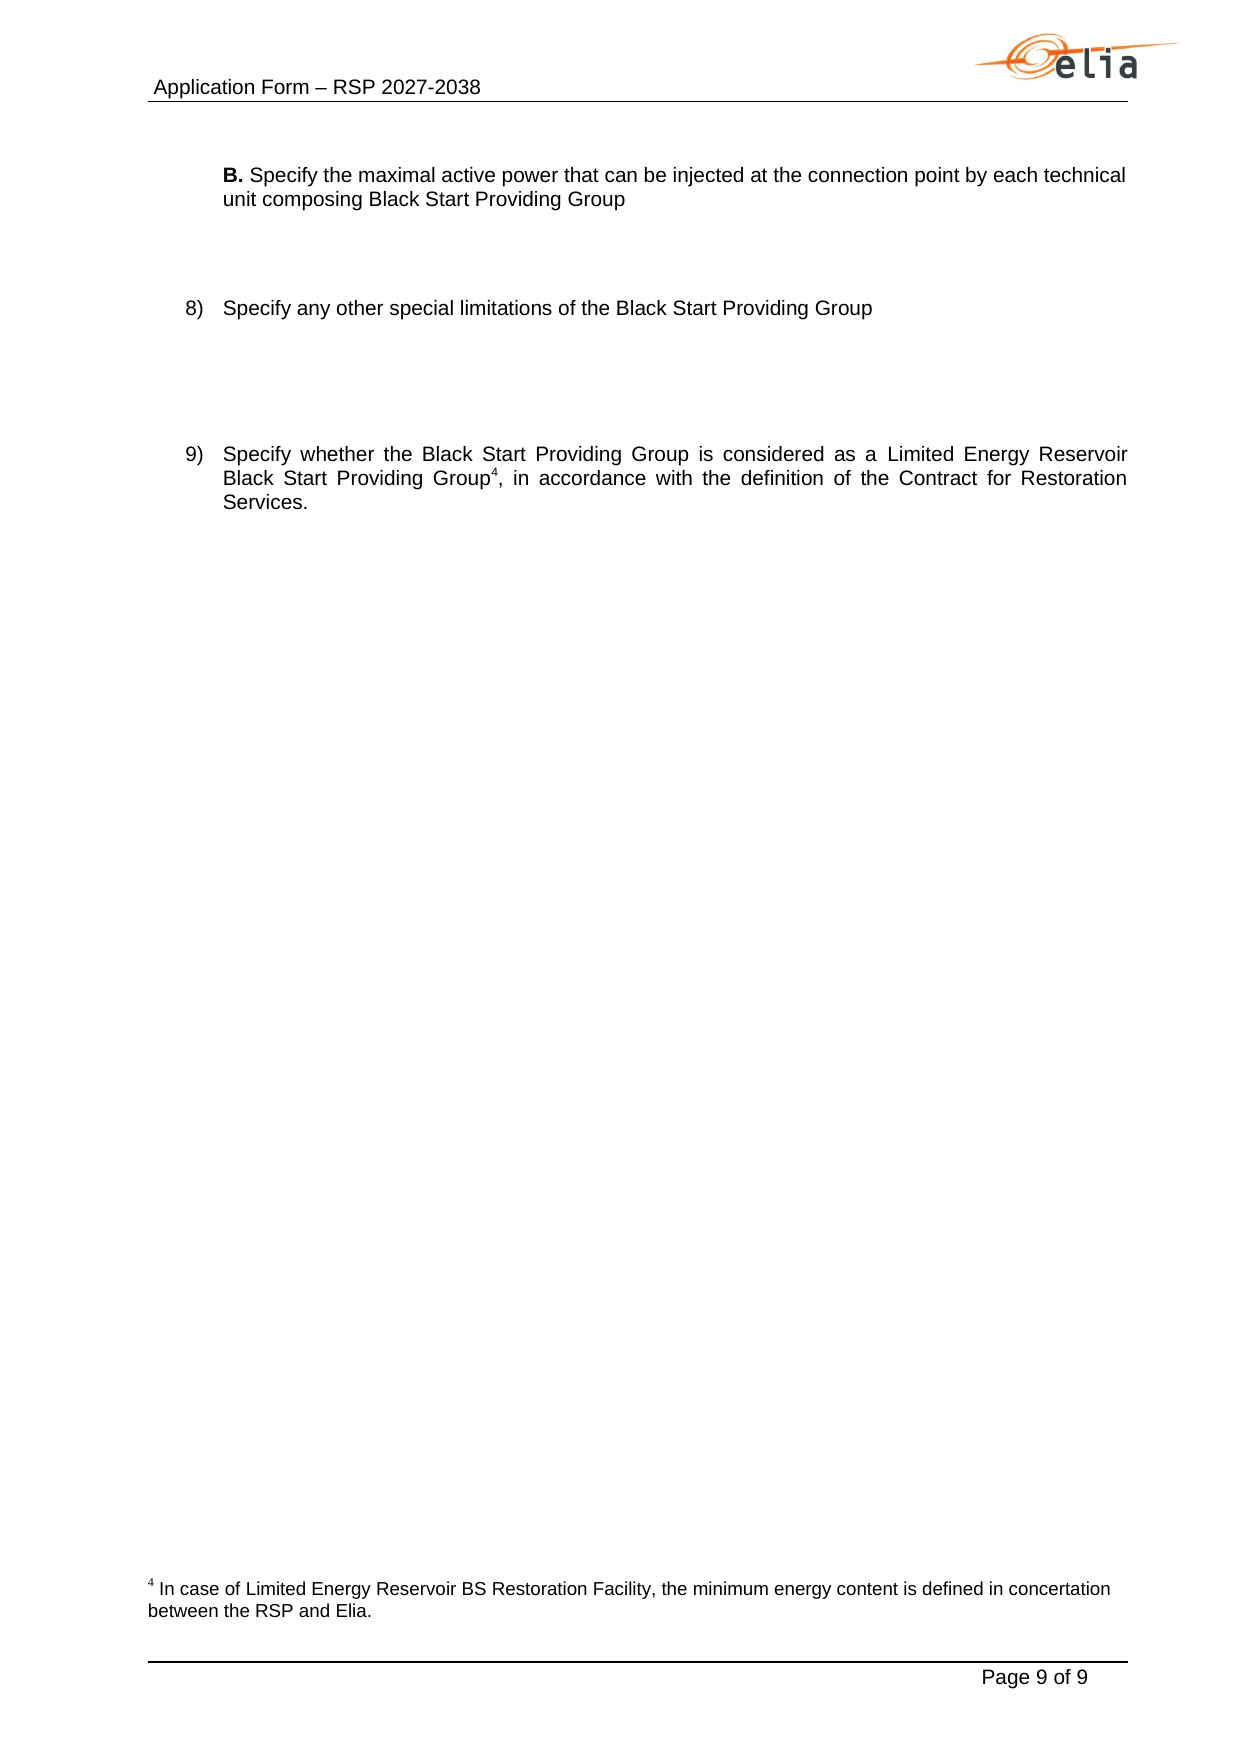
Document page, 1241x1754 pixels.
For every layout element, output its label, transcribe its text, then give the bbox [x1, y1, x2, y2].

picture [970, 22, 1184, 90]
list Specify any other special limitations of the Black Start Providing Group [185, 296, 1128, 320]
list Specify whether the Black Start Providing Group is considered as a Limited Energy Reservoir Black Start Providing Group, in accordance with the definition of the Contract for Restoration Services. [185, 442, 1128, 513]
text B. Specify the maximal active power that can be injected at the connection point by each technical unit composing Black Start Providing Group [223, 162, 1128, 210]
